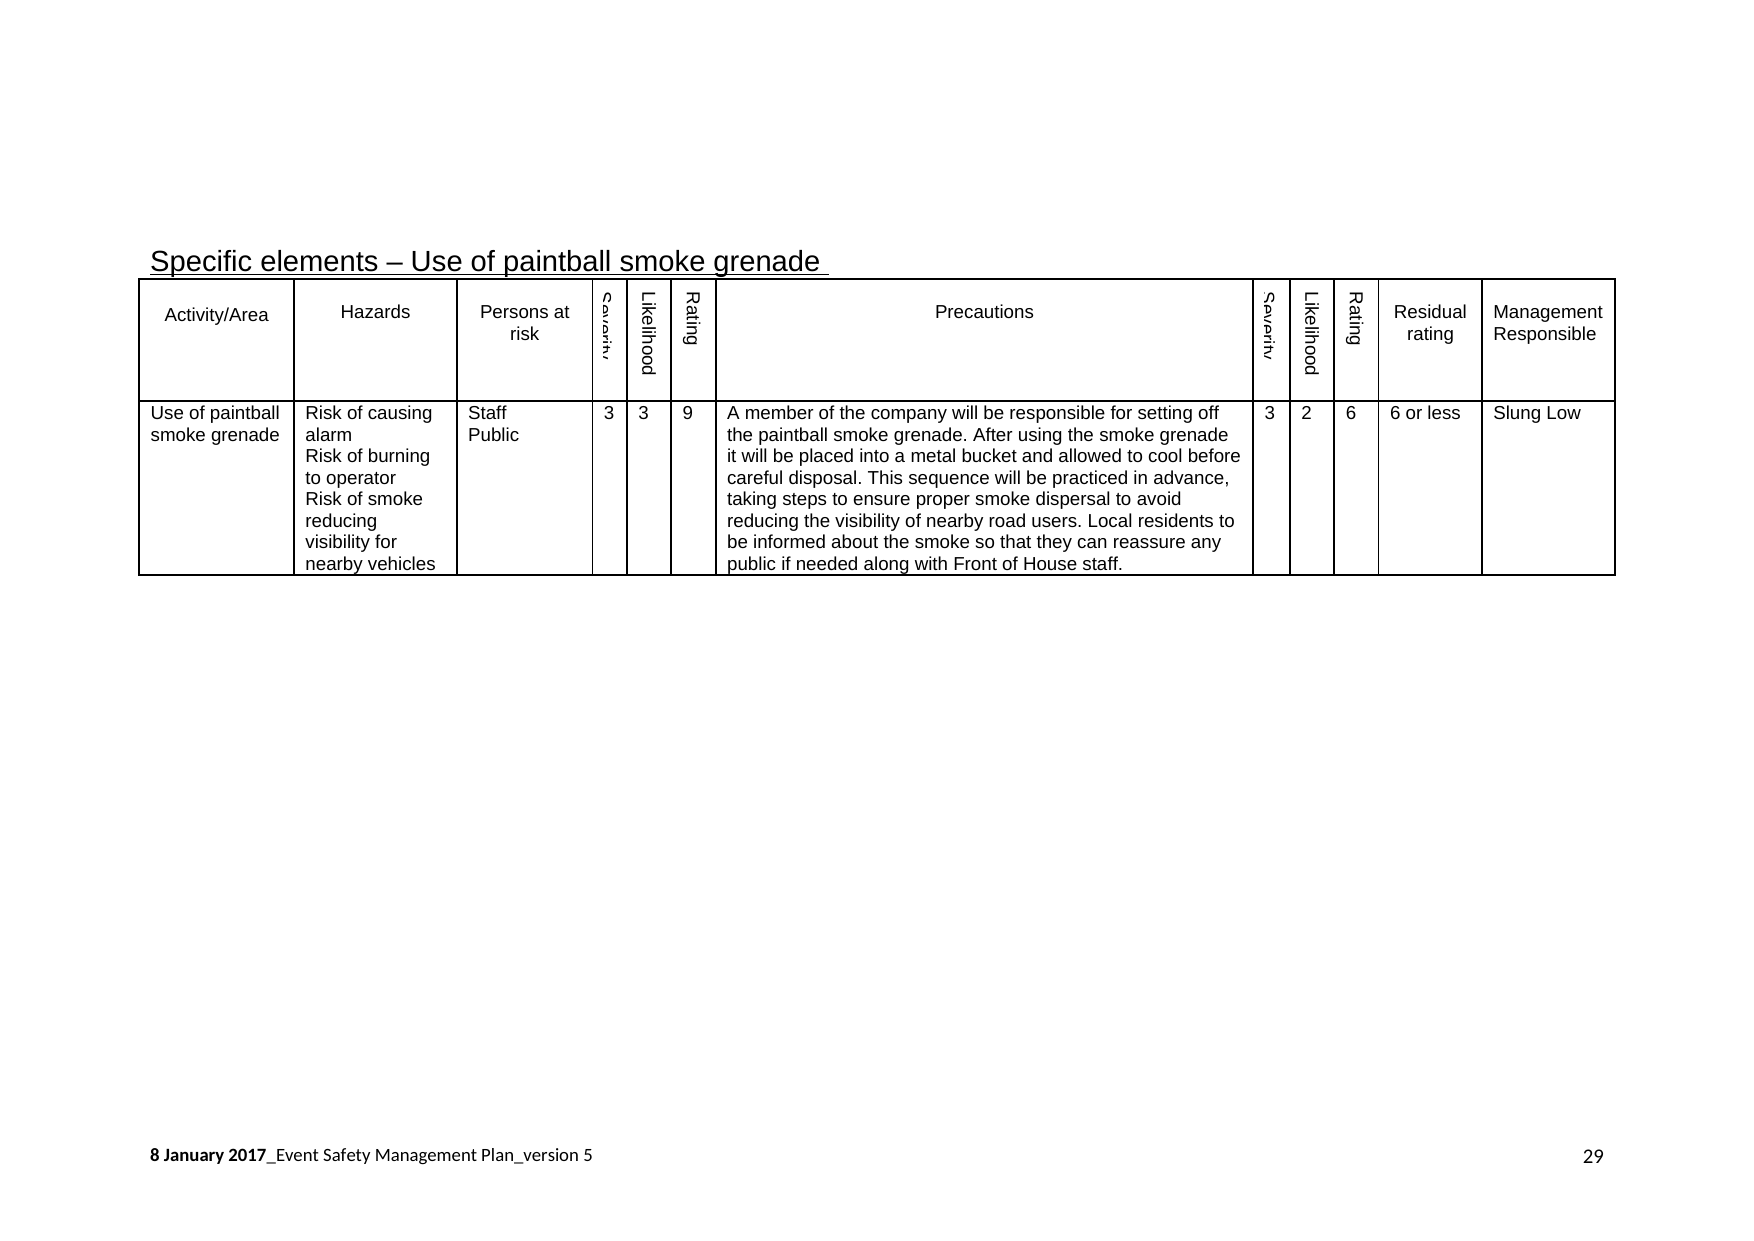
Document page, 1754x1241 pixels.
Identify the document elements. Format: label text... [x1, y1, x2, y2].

table_cell A member of the company will be responsible for setting off the paintball smoke grenade. After using the smoke grenade it will be placed into a metal bucket and allowed to cool before careful disposal. This sequence will be practiced in advance, taking steps to ensure proper smoke dispersal to avoid reducing the visibility of nearby road users. Local residents to be informed about the smoke so that they can reassure any public if needed along with Front of House staff. [717, 402, 1252, 574]
table_header Likelihood [628, 280, 670, 400]
table_header Severity [593, 280, 626, 400]
table_cell Slung Low [1483, 402, 1614, 574]
table_cell 6 [1335, 402, 1378, 574]
table_header Activity/Area [140, 280, 293, 400]
table_header Residual rating [1379, 280, 1481, 400]
table_cell Staff Public [458, 402, 592, 574]
text Specific elements – Use of paintball smoke grenade [150, 244, 1604, 278]
table_cell 3 [593, 402, 626, 574]
table_cell 2 [1291, 402, 1333, 574]
table_cell 9 [672, 402, 715, 574]
table_header Hazards [295, 280, 456, 400]
table_header Precautions [717, 280, 1252, 400]
table_header Management Responsible [1483, 280, 1614, 400]
table_header Likelihood [1291, 280, 1333, 400]
table_cell Use of paintball smoke grenade [140, 402, 293, 574]
table_header Rating [1335, 280, 1378, 400]
table_header Persons at risk [458, 280, 592, 400]
table_header Rating [672, 280, 715, 400]
table_cell 6 or less [1379, 402, 1481, 574]
table_cell 3 [1254, 402, 1289, 574]
table_header Severity [1254, 280, 1289, 400]
table_cell 3 [628, 402, 670, 574]
table_cell Risk of causing alarm Risk of burning to operator Risk of smoke reducing visibility for nearby vehicles [295, 402, 456, 574]
